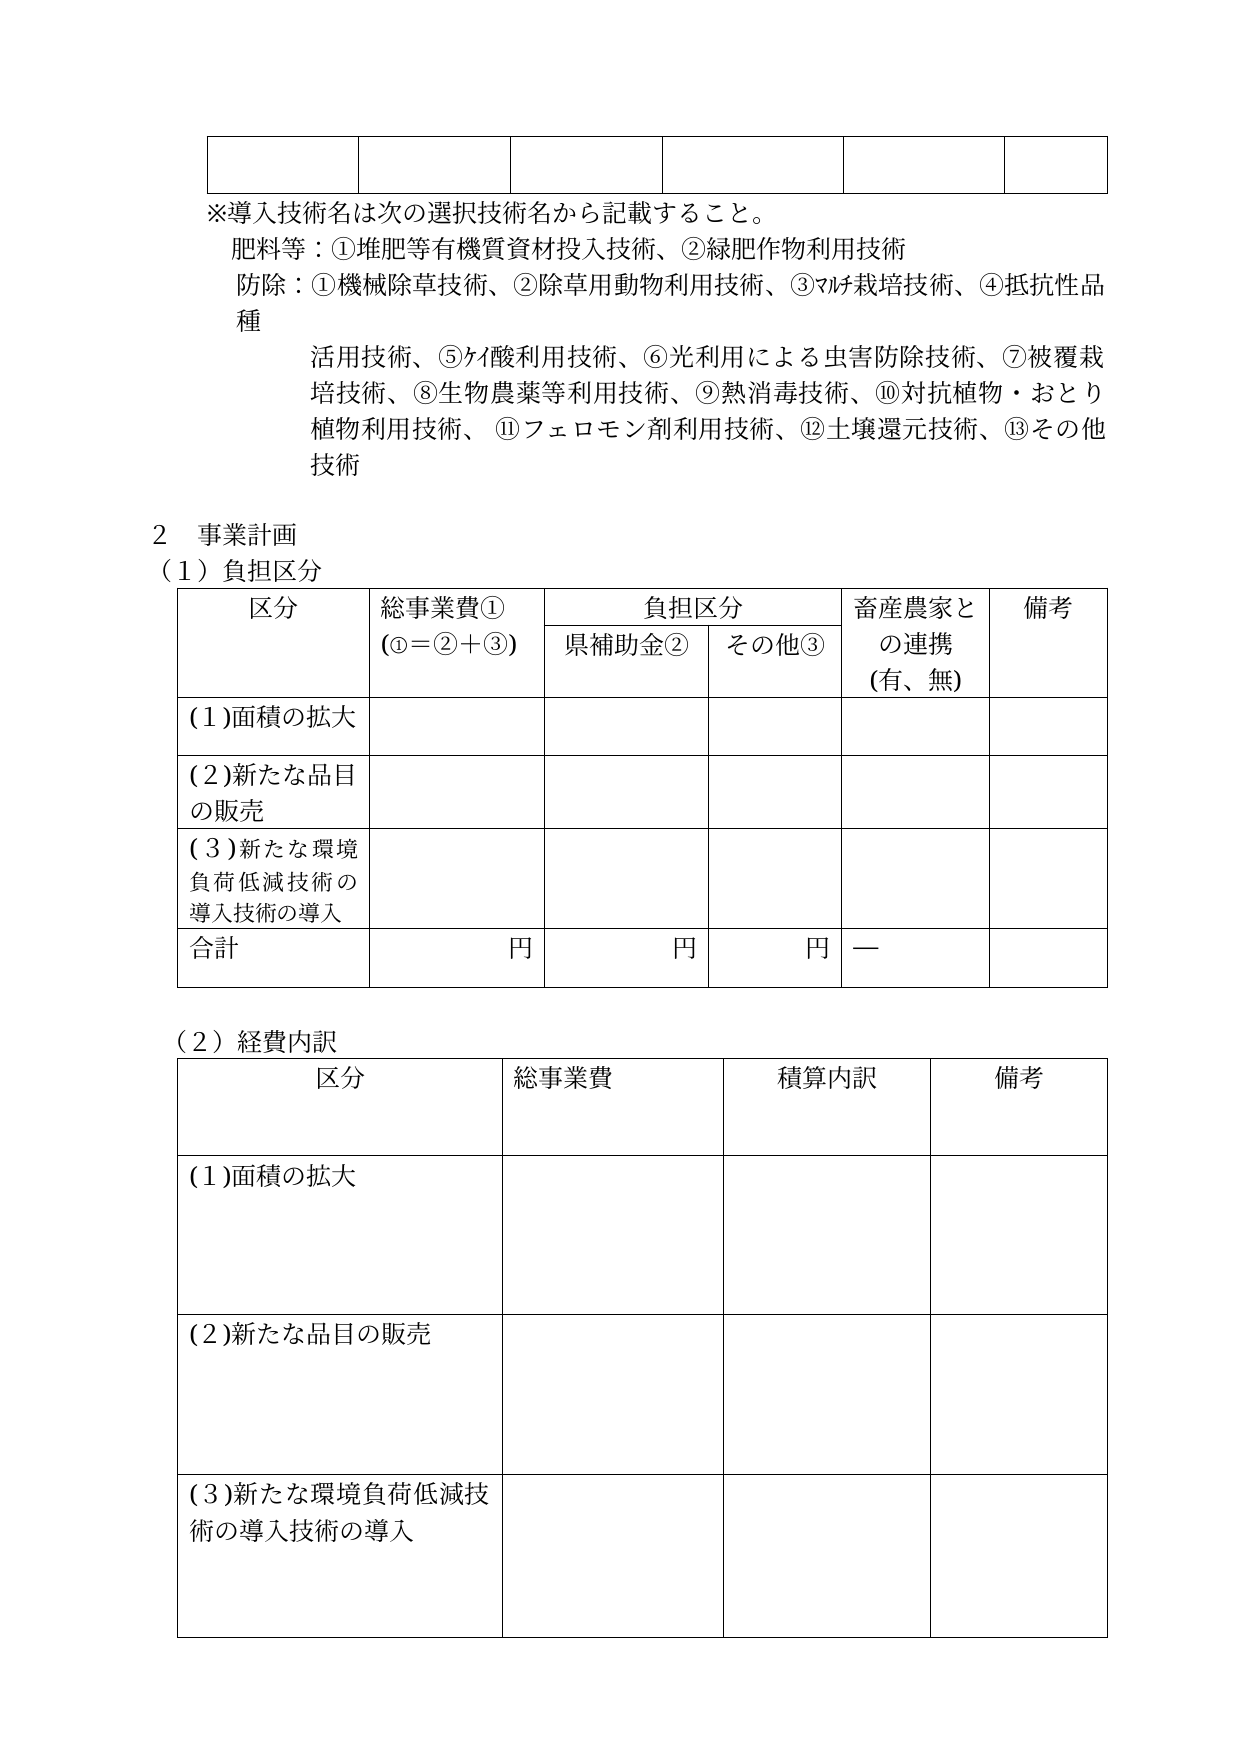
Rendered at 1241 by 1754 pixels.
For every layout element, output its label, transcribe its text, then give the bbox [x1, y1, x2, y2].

table_cell ― [842, 929, 989, 987]
table_header 総事業費① (①＝②＋③) [370, 589, 544, 697]
table_cell (１)面積の拡大 [178, 1156, 502, 1314]
table_cell [1005, 137, 1107, 193]
text （１）負担区分 [148, 552, 1107, 588]
table_cell [724, 1156, 930, 1314]
table_cell [842, 698, 989, 755]
text 肥料等：①堆肥等有機質資材投入技術、②緑肥作物利用技術 [207, 230, 1107, 266]
text ※導入技術名は次の選択技術名から記載すること。 [207, 194, 1107, 230]
table_cell 合計 [178, 929, 369, 987]
table_cell [931, 1315, 1107, 1474]
table_cell [503, 1315, 723, 1474]
table_header 畜産農家との連携(有、無) [842, 589, 989, 697]
text 防除：①機械除草技術、②除草用動物利用技術、③ﾏﾙﾁ栽培技術、④抵抗性品種 [236, 266, 1107, 338]
table_cell [370, 829, 544, 928]
table_cell [511, 137, 662, 193]
table_cell [370, 756, 544, 828]
table_cell [359, 137, 510, 193]
text ２ 事業計画 [148, 516, 1107, 552]
table_header 負担区分 [545, 589, 841, 624]
table_cell [503, 1475, 723, 1637]
table_cell [709, 756, 841, 828]
table_cell [842, 829, 989, 928]
table_cell [990, 829, 1107, 928]
table_cell 円 [709, 929, 841, 987]
table_cell [931, 1156, 1107, 1314]
table_header 総事業費 [503, 1059, 723, 1155]
table_cell (２)新たな品目の販売 [178, 756, 369, 828]
table_header 備考 [990, 589, 1107, 697]
table_cell [844, 137, 1004, 193]
text （２）経費内訳 [162, 1022, 1107, 1058]
table_cell (１)面積の拡大 [178, 698, 369, 755]
table_cell 円 [545, 929, 708, 987]
table_cell (３)新たな環境負荷低減技術の導入技術の導入 [178, 1475, 502, 1637]
table_cell [842, 756, 989, 828]
table_cell 円 [370, 929, 544, 987]
table_cell [709, 698, 841, 755]
table_cell 県補助金② [545, 626, 708, 697]
table_cell [545, 829, 708, 928]
table_cell [208, 137, 358, 193]
table_cell [724, 1315, 930, 1474]
table_cell [931, 1475, 1107, 1637]
table_header 区分 [178, 1059, 502, 1155]
table_cell [990, 698, 1107, 755]
table_cell [545, 756, 708, 828]
table_header 備考 [931, 1059, 1107, 1155]
table_cell [990, 756, 1107, 828]
table_cell [663, 137, 843, 193]
table_cell [503, 1156, 723, 1314]
table_cell [545, 698, 708, 755]
table_cell [724, 1475, 930, 1637]
table_cell (２)新たな品目の販売 [178, 1315, 502, 1474]
table_cell (３)新たな環境負荷低減技術の導入技術の導入 [178, 829, 369, 928]
table_cell その他③ [709, 626, 841, 697]
table_cell [990, 929, 1107, 987]
table_cell [370, 698, 544, 755]
text 活用技術、⑤ｹｲ酸利用技術、⑥光利用による虫害防除技術、⑦被覆栽培技術、⑧生物農薬等利用技術、⑨熱消毒技術、⑩対抗植物・おとり植物利用技術、 ⑪フェロモン剤利用技術、⑫土壌還元技術、⑬その他技術 [310, 338, 1107, 482]
table_header 区分 [178, 589, 369, 697]
table_cell [709, 829, 841, 928]
table_header 積算内訳 [724, 1059, 930, 1155]
